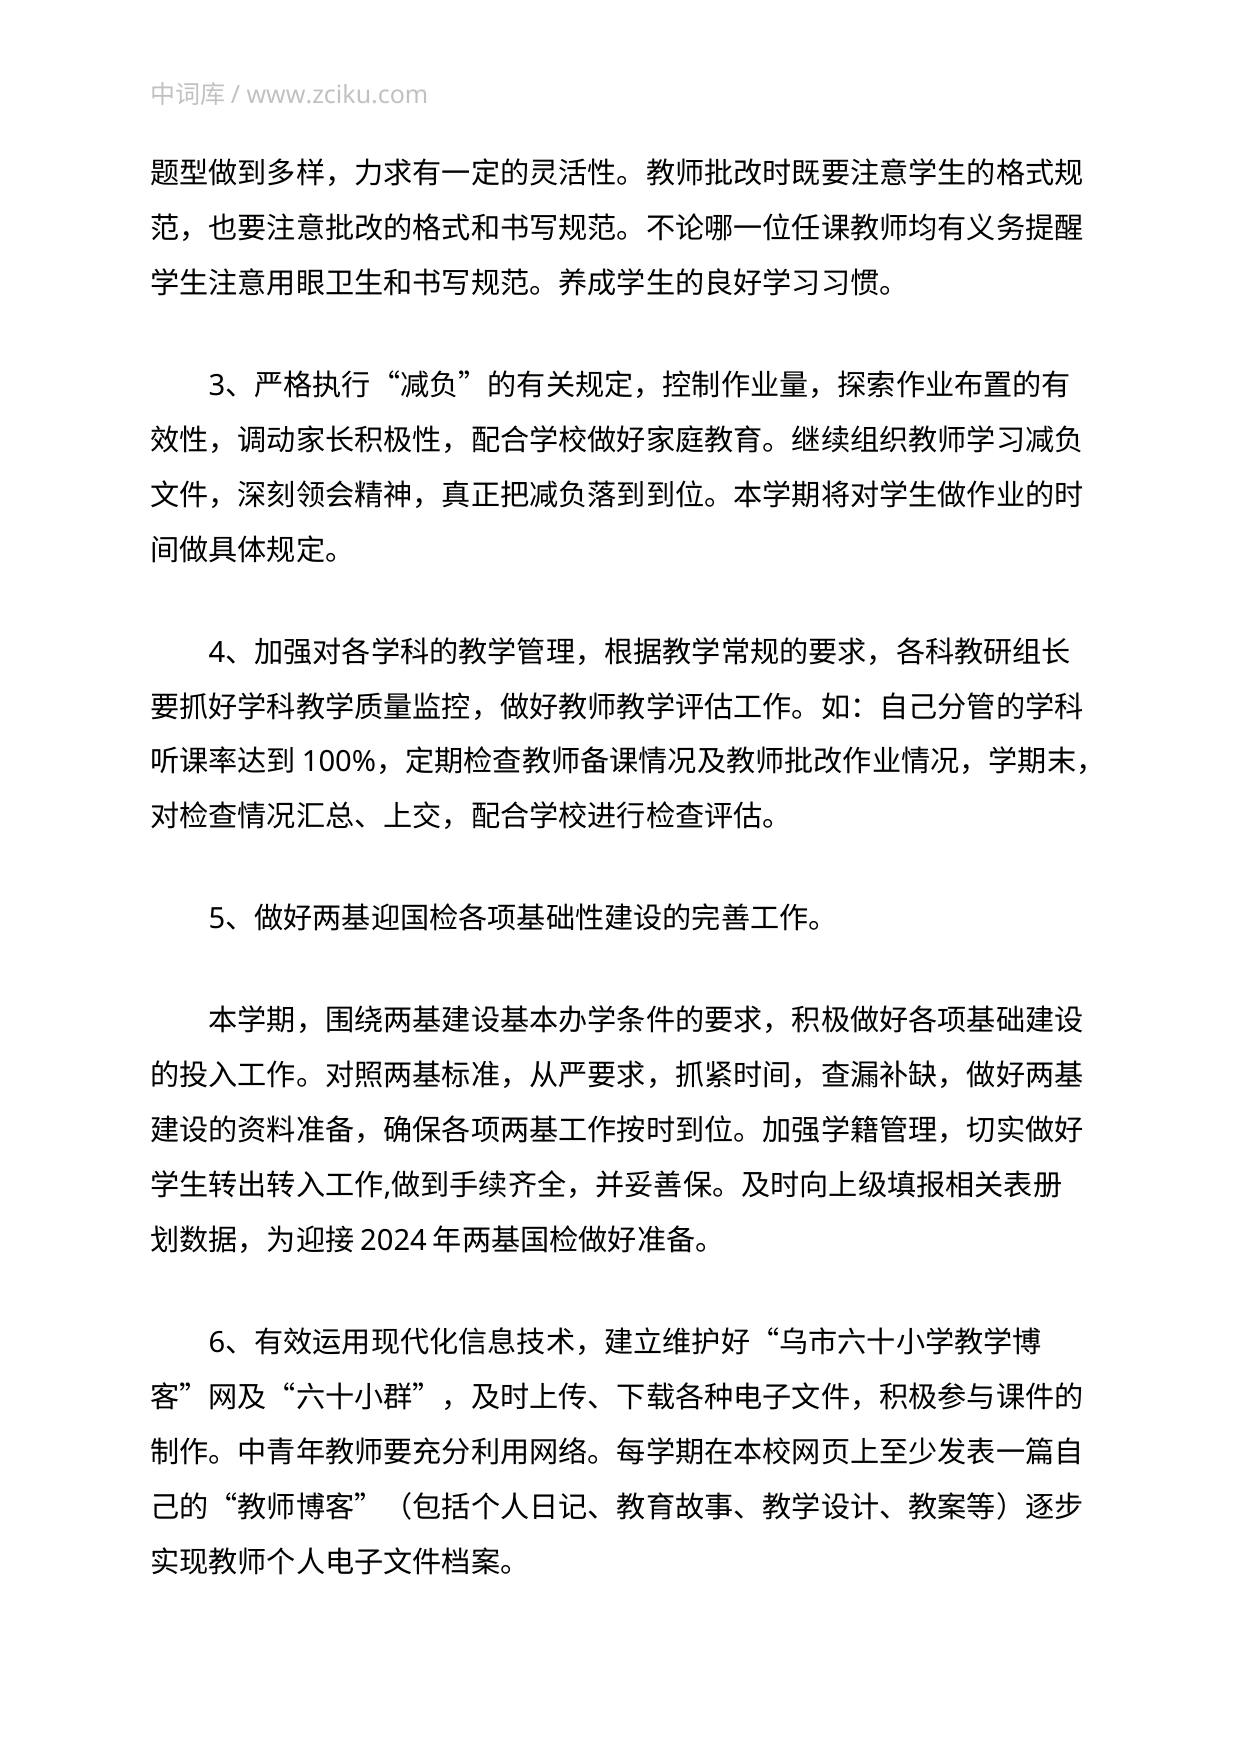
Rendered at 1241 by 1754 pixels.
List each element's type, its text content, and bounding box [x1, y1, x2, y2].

text 6、有效运用现代化信息技术，建立维护好“乌市六十小学教学博客”网及“六十小群”，及时上传、下载各种电子文件，积极参与课件的制作。中青年教师要充分利用网络。每学期在本校网页上至少发表一篇自己的“教师博客”（包括个人日记、教育故事、教学设计、教案等）逐步实现教师个人电子文件档案。 [150, 1318, 1090, 1580]
text 3、严格执行“减负”的有关规定，控制作业量，探索作业布置的有效性，调动家长积极性，配合学校做好家庭教育。继续组织教师学习减负文件，深刻领会精神，真正把减负落到到位。本学期将对学生做作业的时间做具体规定。 [150, 362, 1090, 569]
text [150, 150, 1090, 302]
text 本学期，围绕两基建设基本办学条件的要求，积极做好各项基础建设的投入工作。对照两基标准，从严要求，抓紧时间，查漏补缺，做好两基建设的资料准备，确保各项两基工作按时到位。加强学籍管理，切实做好学生转出转入工作,做到手续齐全，并妥善保。及时向上级填报相关表册划数据，为迎接2024年两基国检做好准备。 [150, 997, 1090, 1259]
text 4、加强对各学科的教学管理，根据教学常规的要求，各科教研组长要抓好学科教学质量监控，做好教师教学评估工作。如：自己分管的学科听课率达到100%，定期检查教师备课情况及教师批改作业情况，学期末，对检查情况汇总、上交，配合学校进行检查评估。 [150, 628, 1090, 835]
text 5、做好两基迎国检各项基础性建设的完善工作。 [150, 895, 1090, 937]
